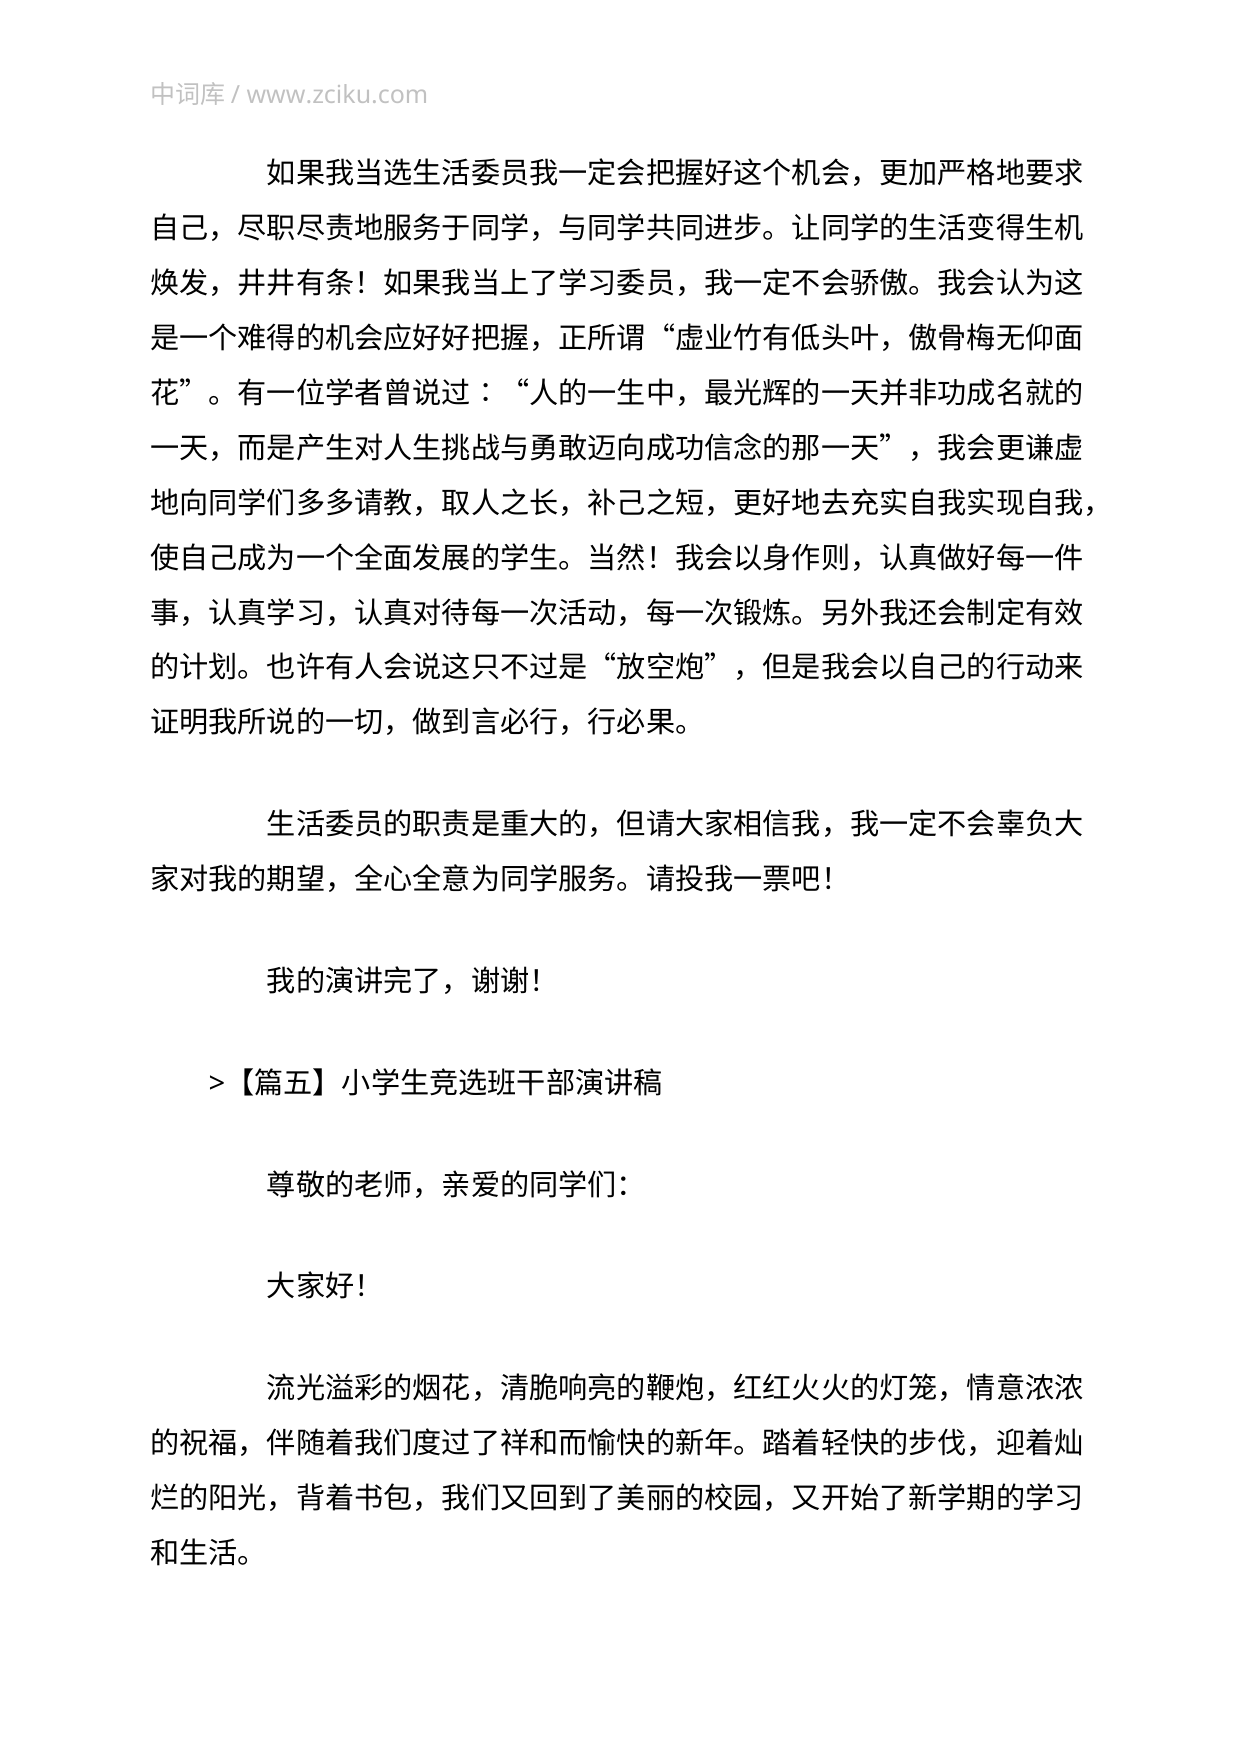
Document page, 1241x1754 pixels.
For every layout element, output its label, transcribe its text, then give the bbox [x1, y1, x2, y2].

text 生活委员的职责是重大的，但请大家相信我，我一定不会辜负大家对我的期望，全心全意为同学服务。请投我一票吧！ [150, 801, 1090, 898]
text >【篇五】小学生竞选班干部演讲稿 [150, 1059, 1090, 1102]
text 流光溢彩的烟花，清脆响亮的鞭炮，红红火火的灯笼，情意浓浓的祝福，伴随着我们度过了祥和而愉快的新年。踏着轻快的步伐，迎着灿烂的阳光，背着书包，我们又回到了美丽的校园，又开始了新学期的学习和生活。 [150, 1365, 1090, 1572]
text 我的演讲完了，谢谢！ [150, 957, 1090, 1000]
text 如果我当选生活委员我一定会把握好这个机会，更加严格地要求自己，尽职尽责地服务于同学，与同学共同进步。让同学的生活变得生机焕发，井井有条！如果我当上了学习委员，我一定不会骄傲。我会认为这是一个难得的机会应好好把握，正所谓“虚业竹有低头叶，傲骨梅无仰面花”。有一位学者曾说过∶“人的一生中，最光辉的一天并非功成名就的一天，而是产生对人生挑战与勇敢迈向成功信念的那一天”，我会更谦虚地向同学们多多请教，取人之长，补己之短，更好地去充实自我实现自我，使自己成为一个全面发展的学生。当然！我会以身作则，认真做好每一件事，认真学习，认真对待每一次活动，每一次锻炼。另外我还会制定有效的计划。也许有人会说这只不过是“放空炮”，但是我会以自己的行动来证明我所说的一切，做到言必行，行必果。 [150, 150, 1090, 741]
text 尊敬的老师，亲爱的同学们： [150, 1161, 1090, 1203]
text 大家好！ [150, 1263, 1090, 1305]
